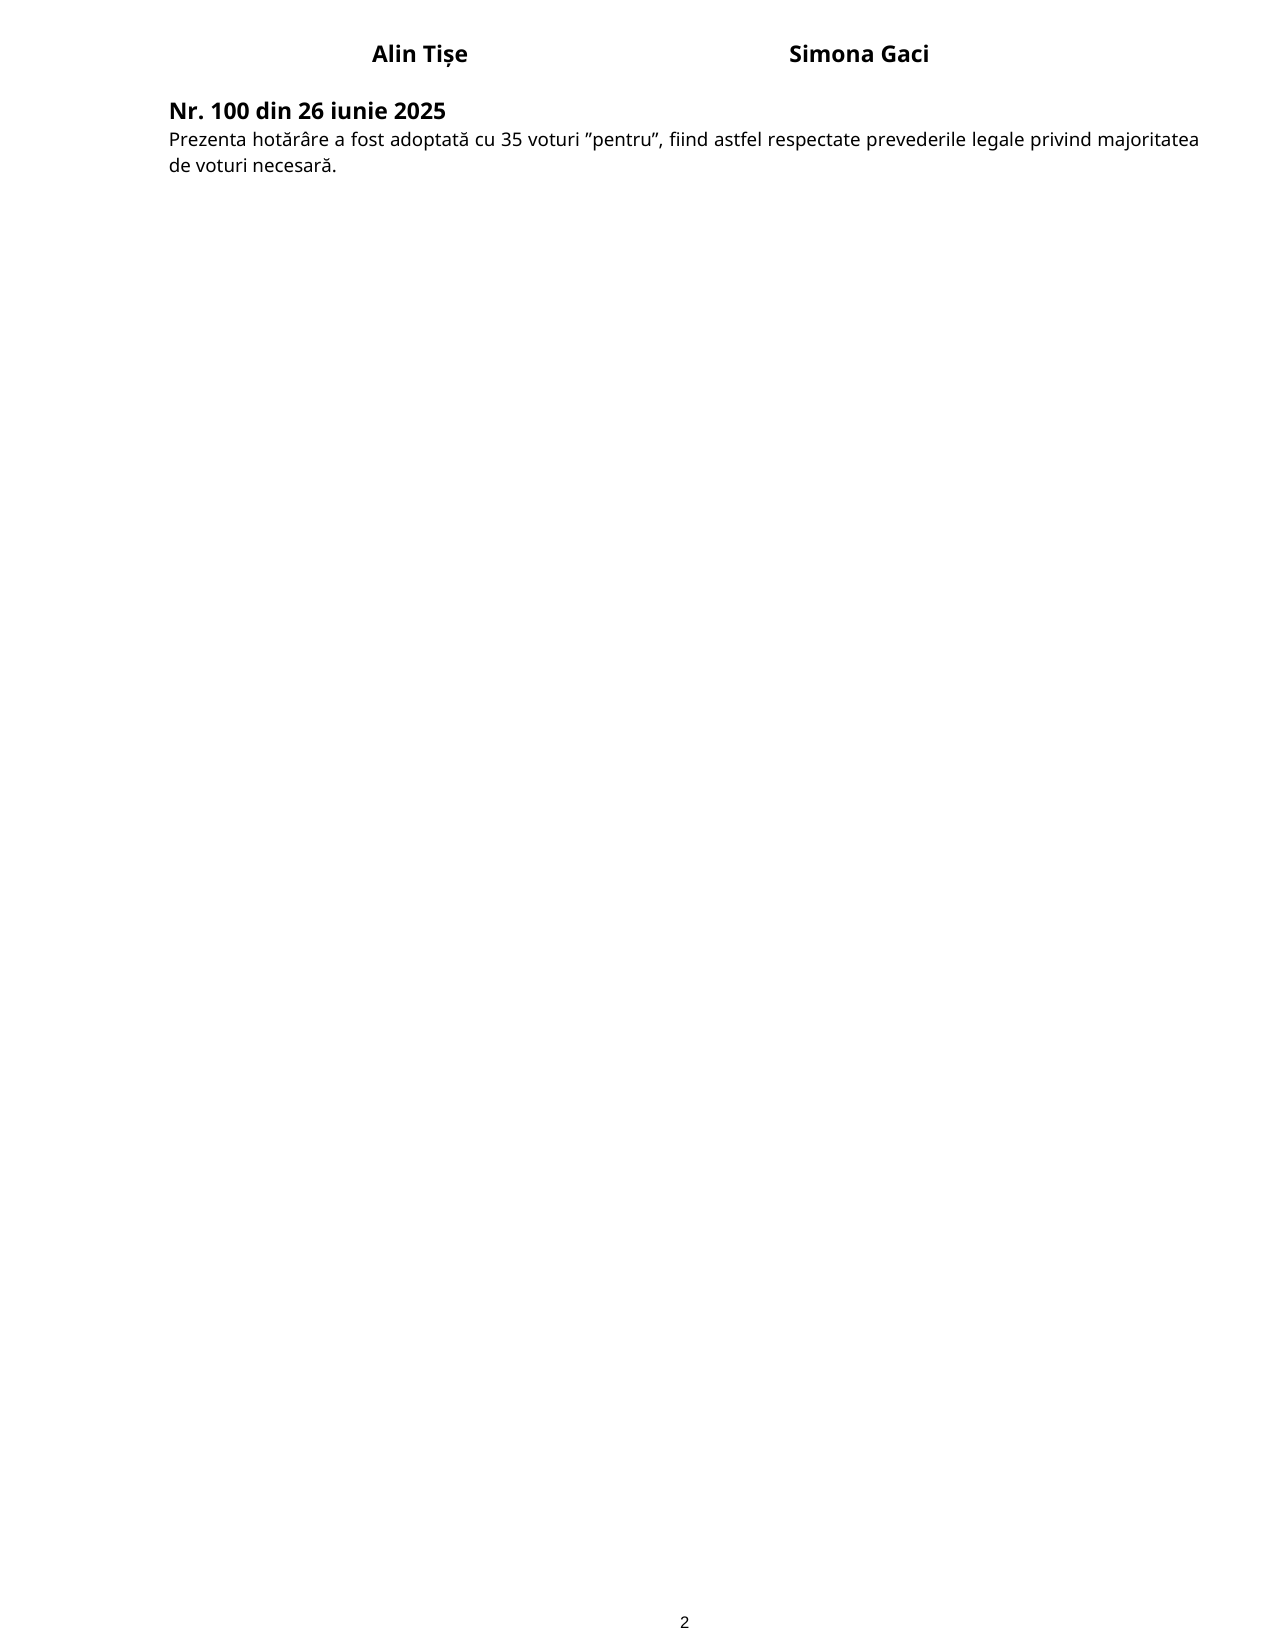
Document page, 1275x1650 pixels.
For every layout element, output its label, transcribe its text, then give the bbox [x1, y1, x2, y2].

text Prezenta hotărâre a fost adoptată cu 35 voturi ”pentru”, fiind astfel respectate prevederile legale privind majoritatea de voturi necesară. [169, 126, 1200, 177]
text Alin Tișe Simona Gaci [187, 37, 1200, 69]
text Nr. 100 din 26 iunie 2025 [169, 95, 1200, 126]
